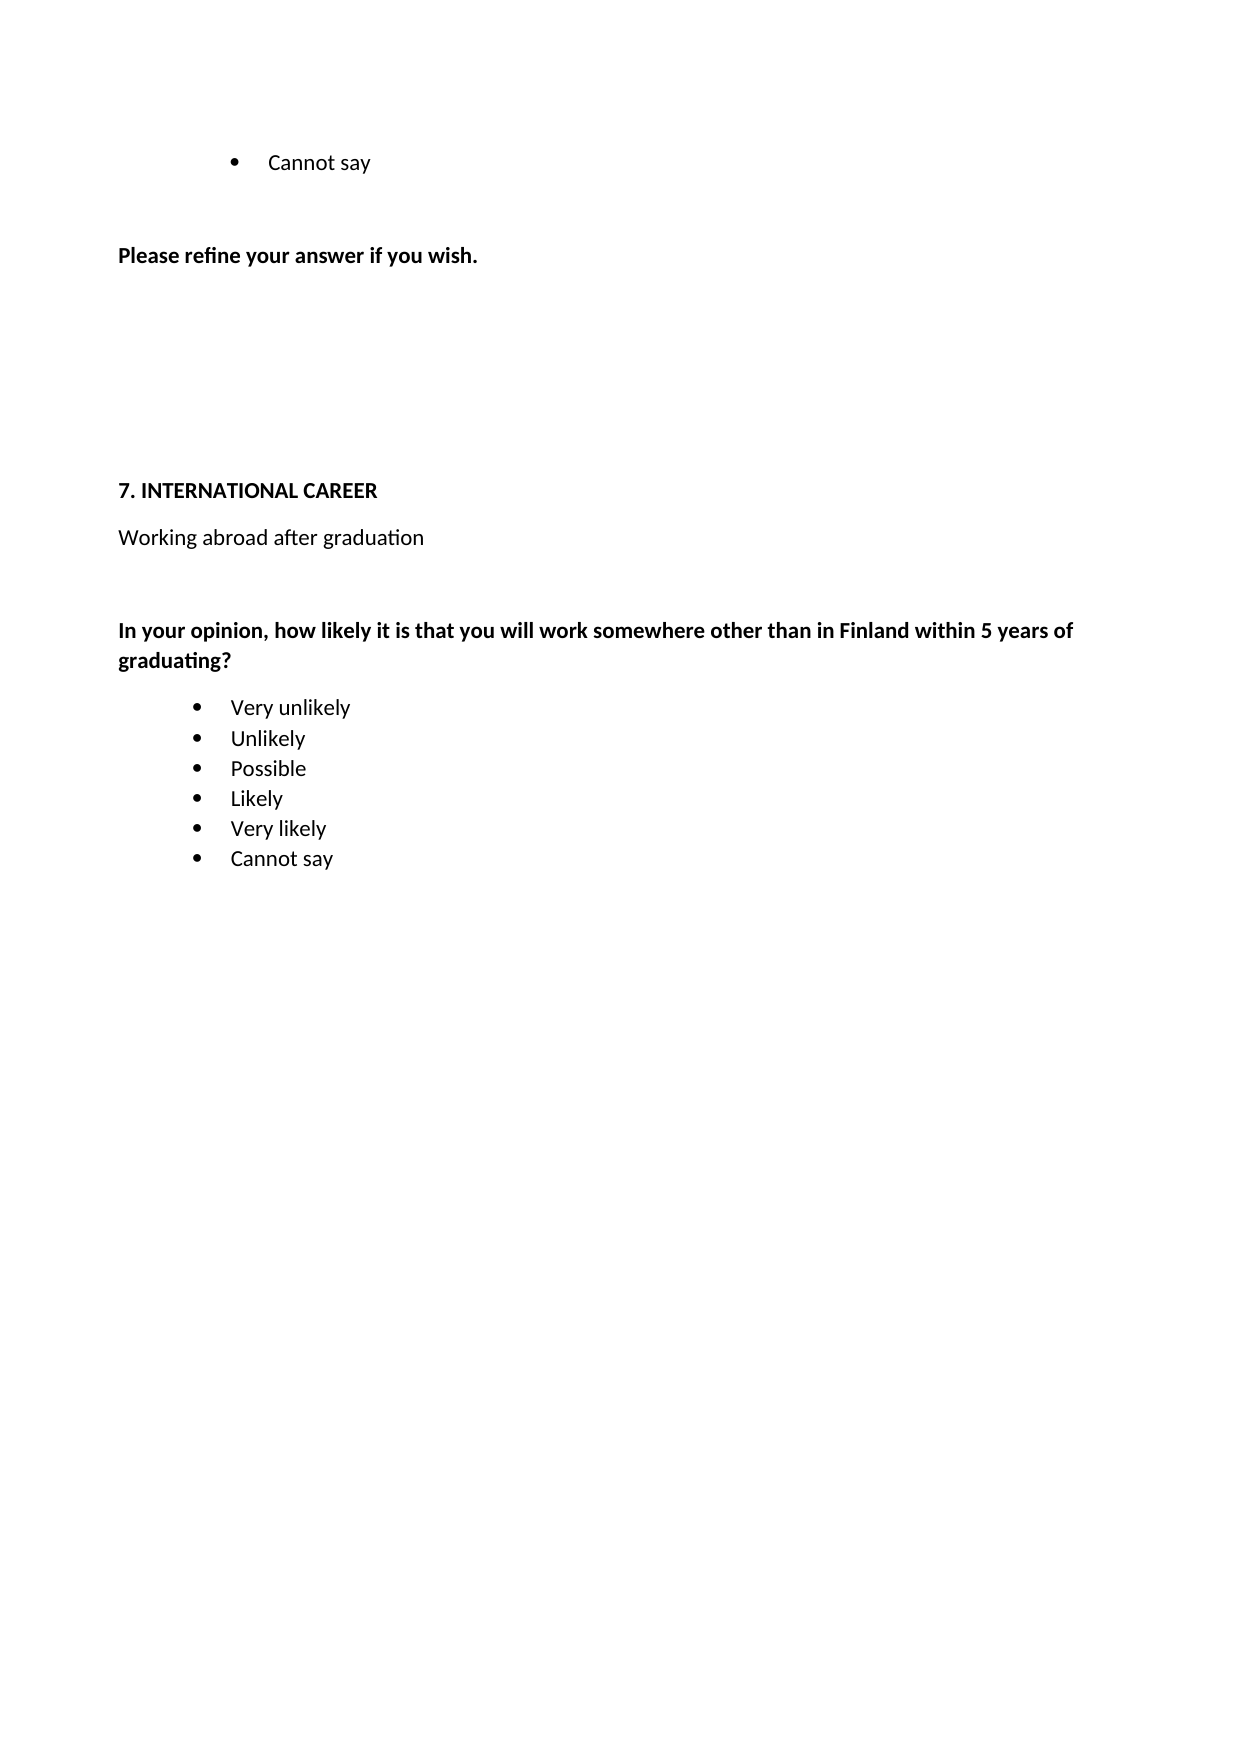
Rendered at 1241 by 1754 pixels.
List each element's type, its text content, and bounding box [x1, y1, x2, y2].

list Cannot say [231, 148, 1122, 176]
text 7. INTERNATIONAL CAREER [118, 476, 1122, 504]
list Possible [193, 754, 1122, 782]
text Please refine your answer if you wish. [118, 241, 1122, 269]
list Very likely [193, 814, 1122, 842]
text In your opinion, how likely it is that you will work somewhere other than in Finland within 5 years of graduating? [118, 616, 1122, 674]
text Working abroad after graduation [118, 523, 1122, 551]
list Unlikely [193, 724, 1122, 752]
list Likely [193, 784, 1122, 812]
list Cannot say [193, 844, 1122, 872]
list Very unlikely [193, 693, 1122, 721]
